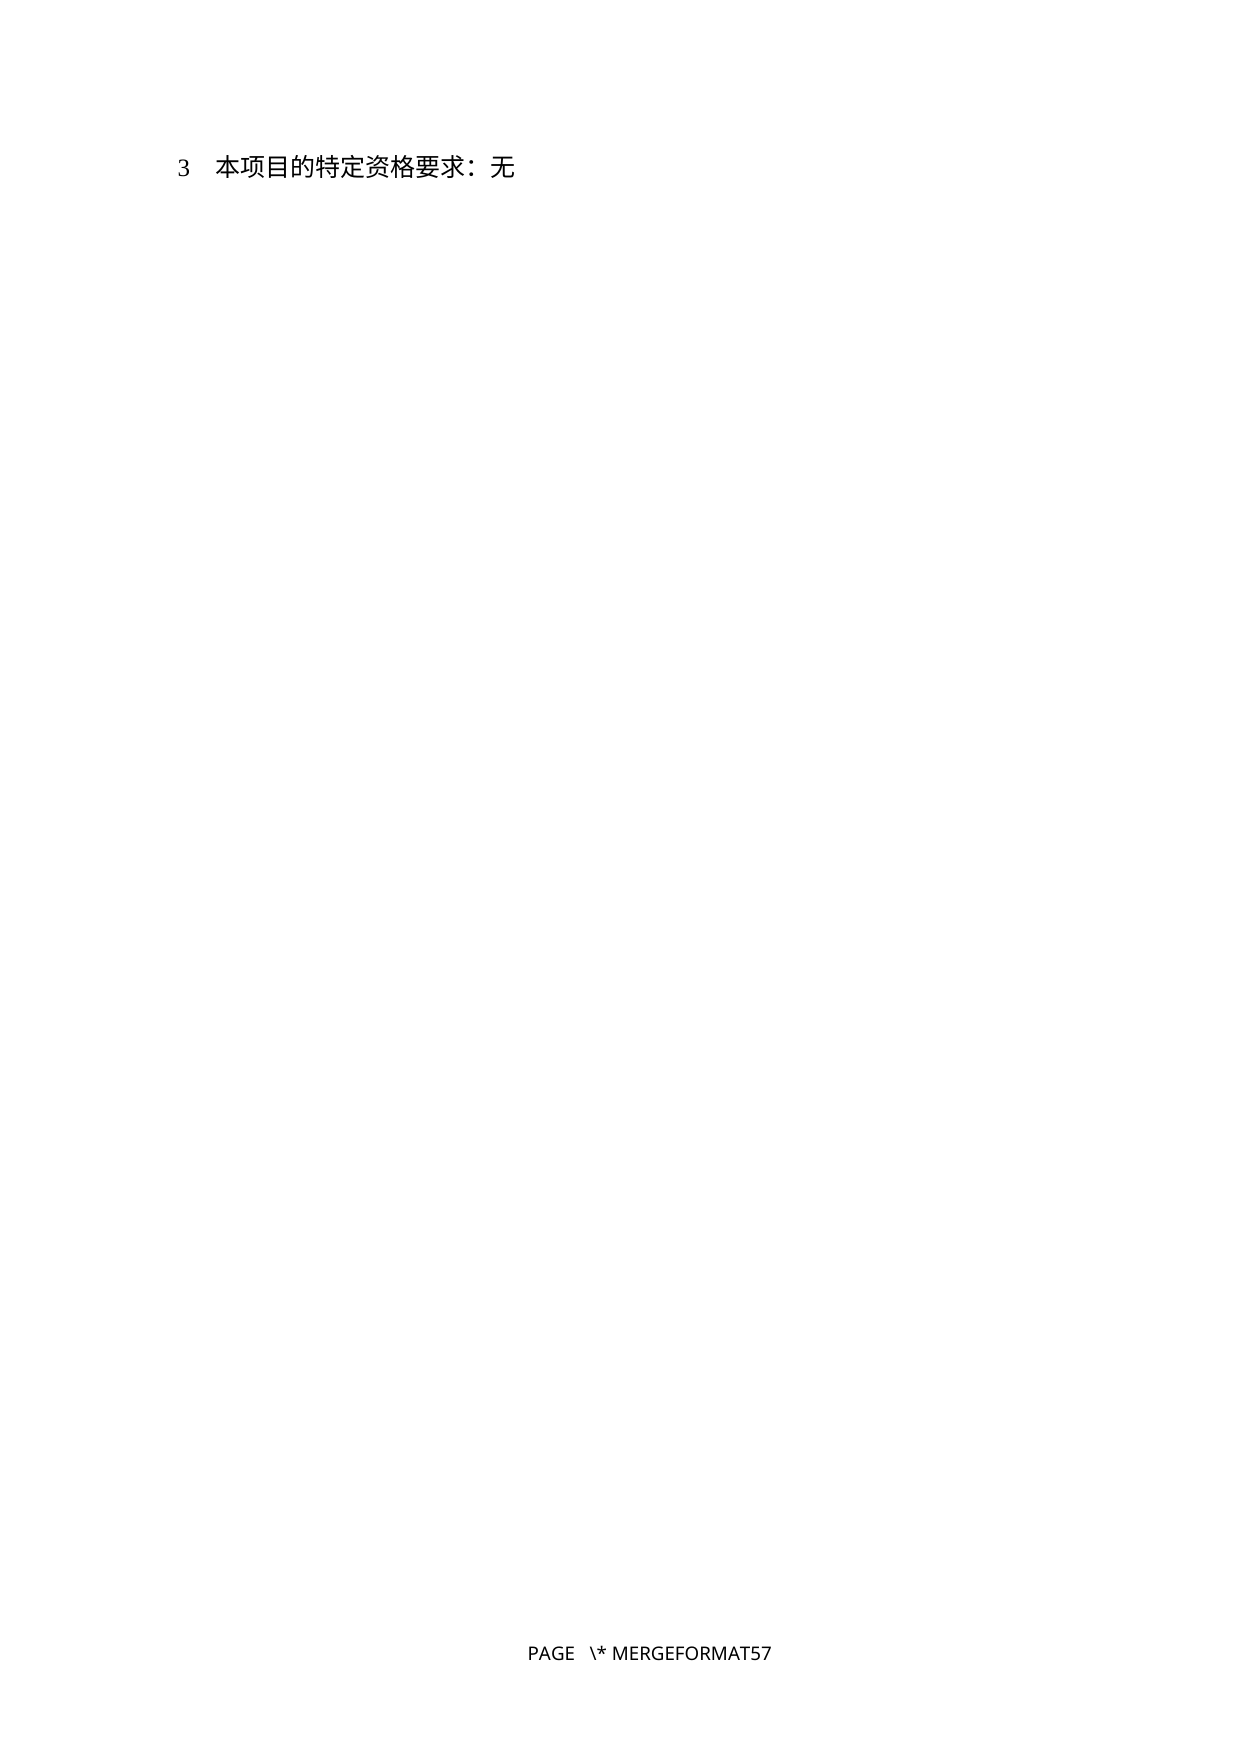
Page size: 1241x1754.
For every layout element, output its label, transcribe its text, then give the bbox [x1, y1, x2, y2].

list 本项目的特定资格要求：无 [177, 148, 1122, 184]
